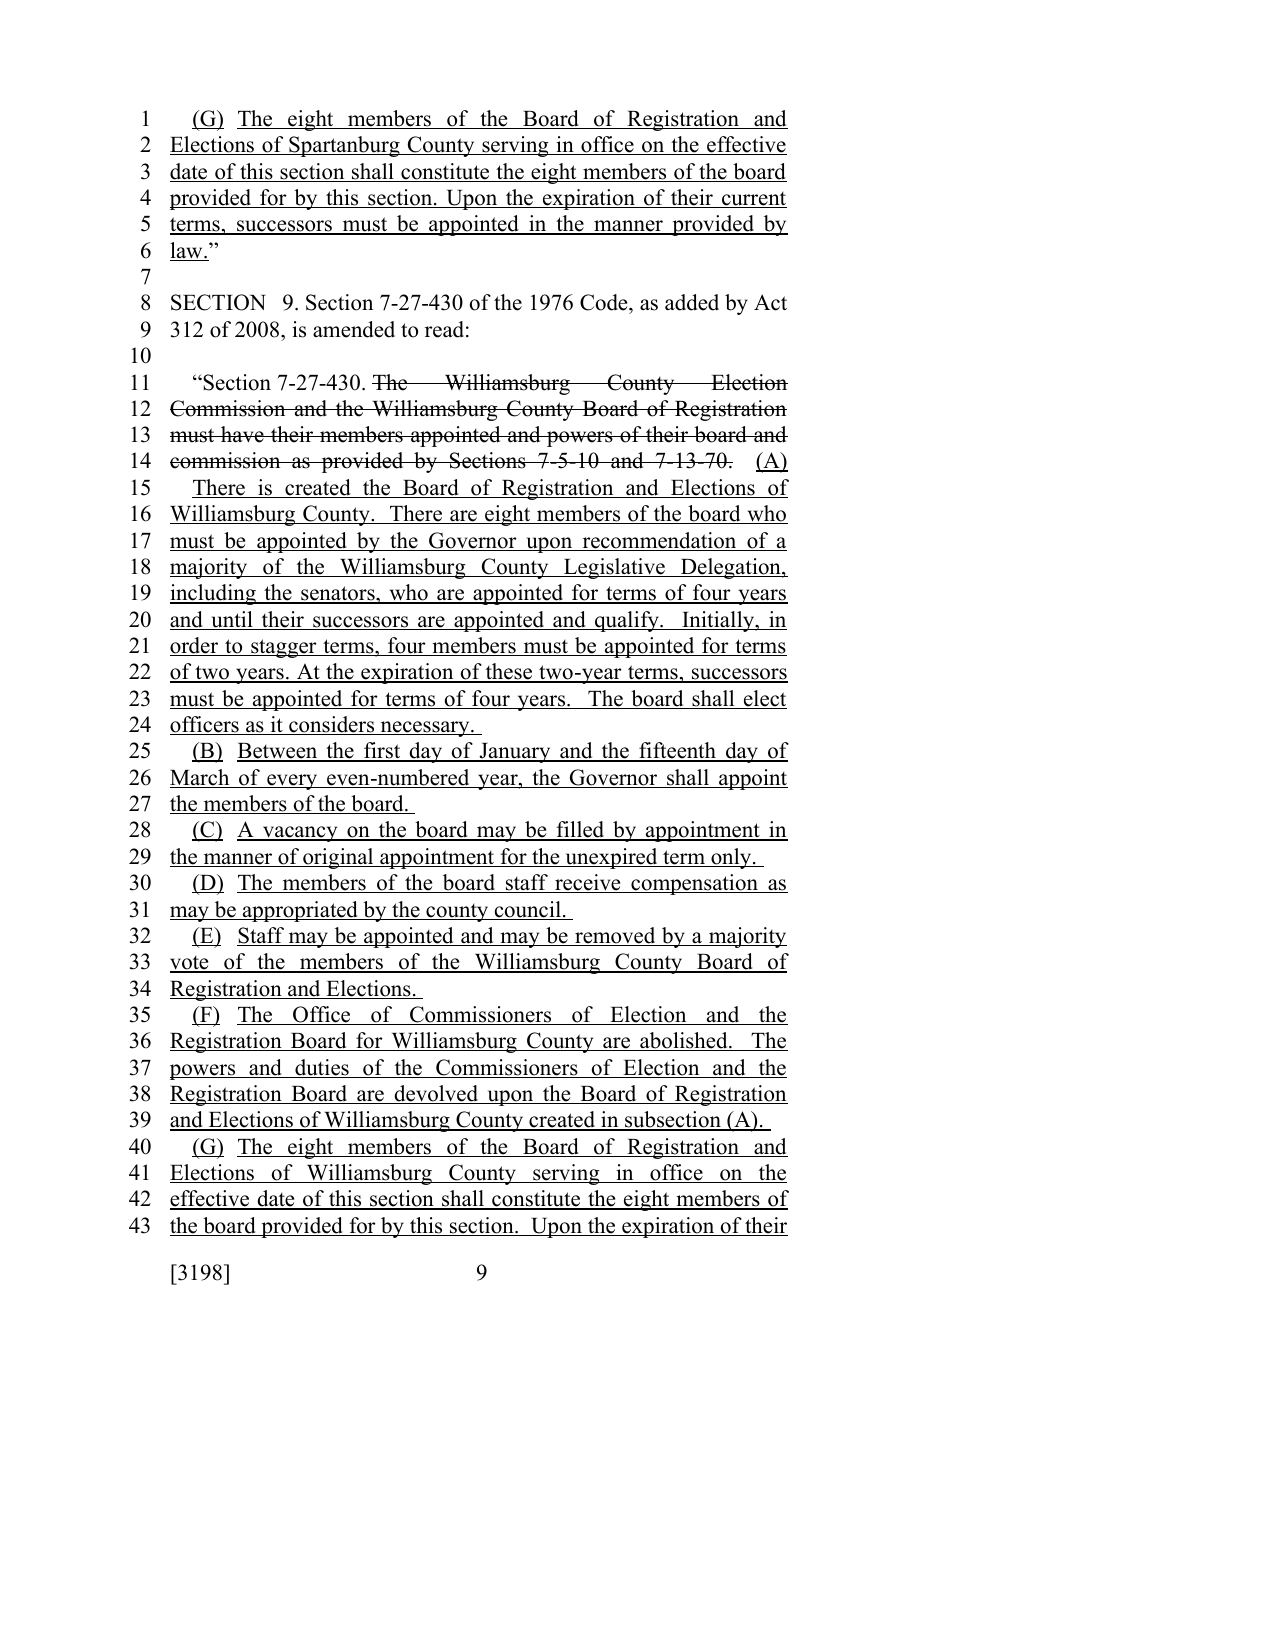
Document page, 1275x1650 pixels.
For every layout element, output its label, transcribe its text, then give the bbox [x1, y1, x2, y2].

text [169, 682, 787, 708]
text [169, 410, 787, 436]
text “Section 7-27-430. The Williamsburg County Election Commission and the Williamsburg County Board of Registration must have their members appointed and powers of their board and commission as provided by Sections 7-5-10 and 7-13-70. (A) There is created the Board of Registration and Elections of Williamsburg County. There are eight members of the board who must be appointed by the Governor upon recommendation of a majority of the Williamsburg County Legislative Delegation, including the senators, who are appointed for terms of four years and until their successors are appointed and qualify. Initially, in order to stagger terms, four members must be appointed for terms of two years. At the expiration of these two-year terms, successors must be appointed for terms of four years. The board shall elect officers as it considers necessary. [169, 437, 787, 523]
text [169, 1209, 787, 1235]
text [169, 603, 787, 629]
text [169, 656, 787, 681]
text (B) Between the first day of January and the fifteenth day of March of every even-numbered year, the Governor shall appoint the members of the board. [169, 737, 787, 787]
text (F) The Office of Commissioners of Election and the Registration Board for Williamsburg County are abolished. The powers and duties of the Commissioners of Election and the Registration Board are devolved upon the Board of Registration and Elections of Williamsburg County created in subsection (A). [169, 1001, 787, 1050]
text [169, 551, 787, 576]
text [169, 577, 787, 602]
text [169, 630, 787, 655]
text SECTION 9. Section 7-27-430 of the 1976 Code, as added by Act 312 of 2008, is amended to read: [169, 289, 787, 342]
text (E) Staff may be appointed and may be removed by a majority vote of the members of the Williamsburg County Board of Registration and Elections. [169, 922, 787, 971]
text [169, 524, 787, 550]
text (B) Between the first day of January and the fifteenth day of March of every even-numbered year, the Governor shall appoint the members of the board. [169, 788, 787, 817]
text (G) The eight members of the Board of Registration and Elections of Spartanburg County serving in office on the effective date of this section shall constitute the eight members of the board provided for by this section. Upon the expiration of their current terms, successors must be appointed in the manner provided by law.” [169, 105, 787, 154]
text (D) The members of the board staff receive compensation as may be appropriated by the county council. [169, 869, 787, 922]
text (E) Staff may be appointed and may be removed by a majority vote of the members of the Williamsburg County Board of Registration and Elections. [169, 972, 787, 1001]
text (C) A vacancy on the board may be filled by appointment in the manner of original appointment for the unexpired term only. [169, 817, 787, 869]
